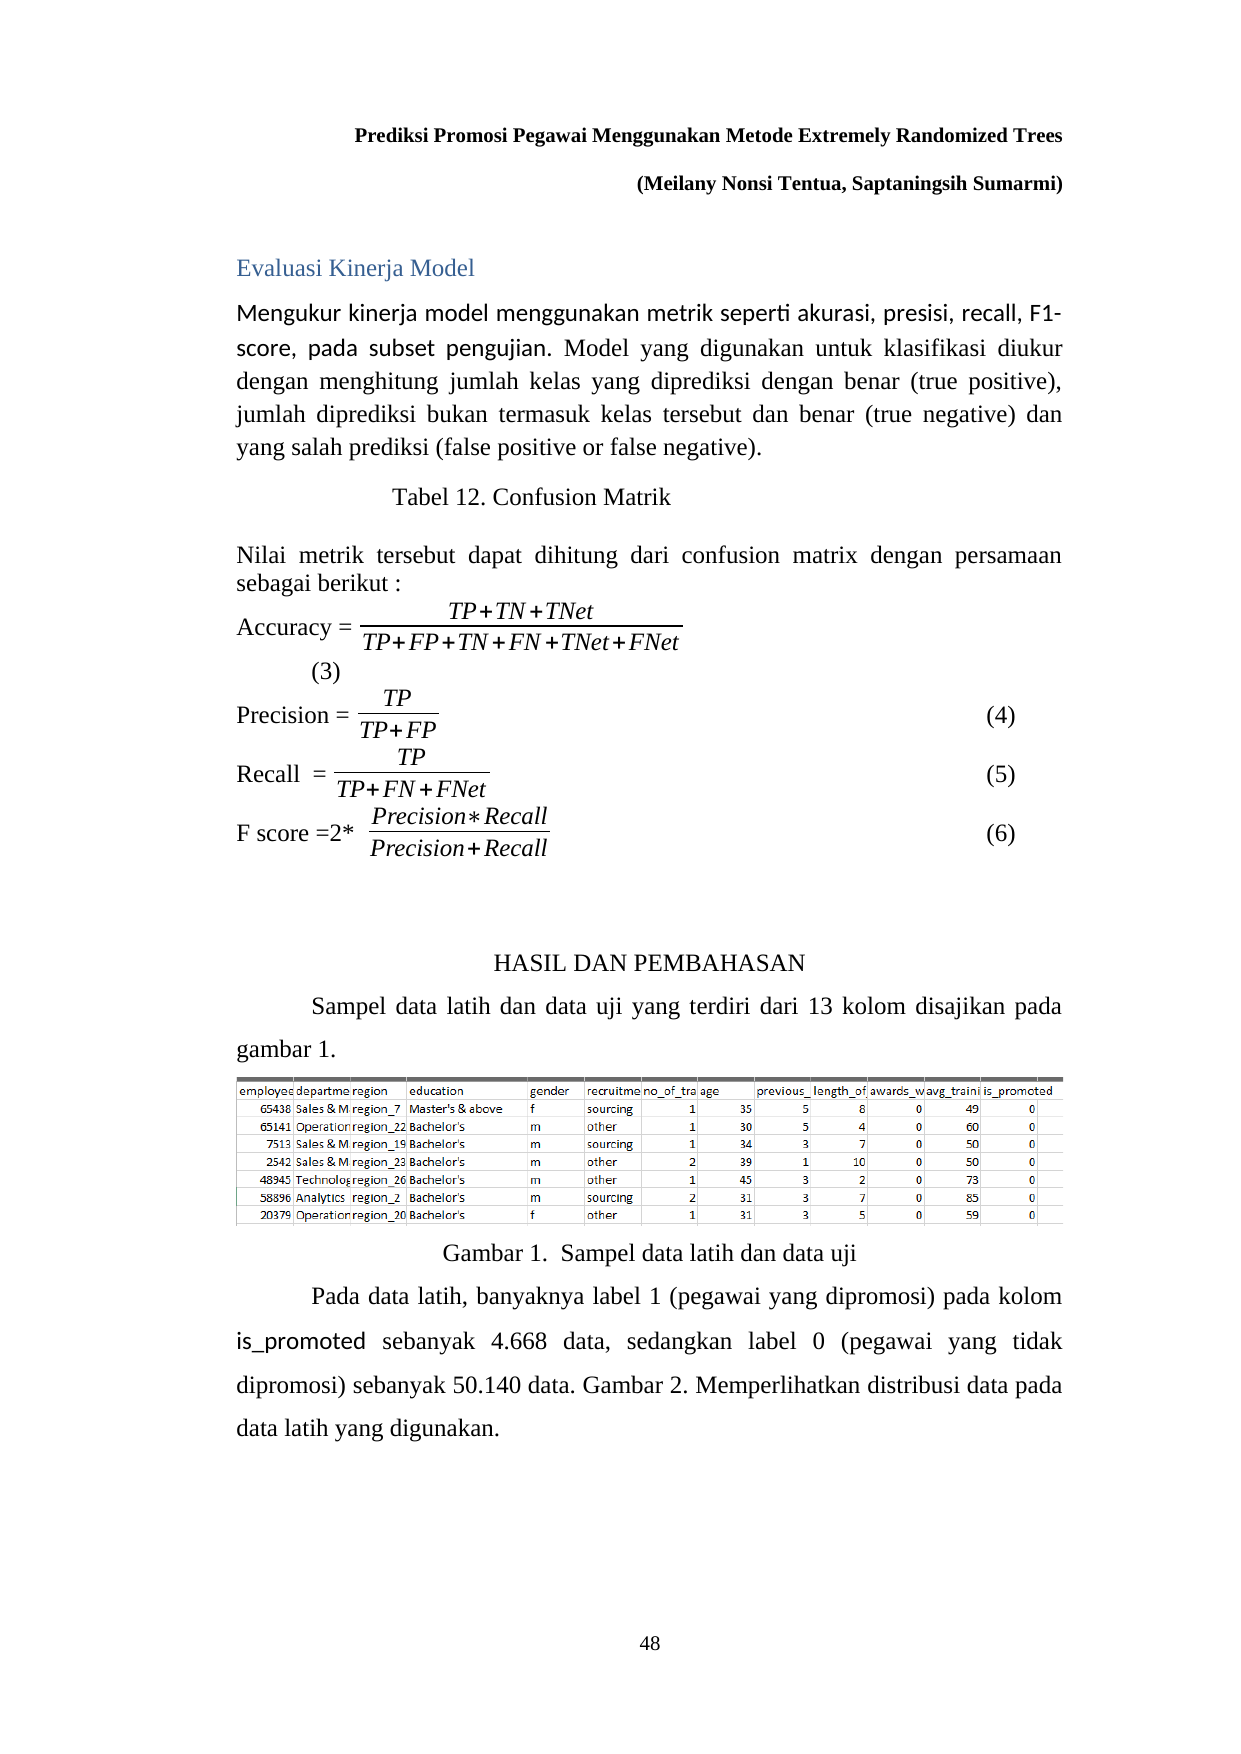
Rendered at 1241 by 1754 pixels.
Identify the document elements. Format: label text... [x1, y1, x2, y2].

text Nilai metrik tersebut dapat dihitung dari confusion matrix dengan persamaan sebagai berikut : [236, 540, 1063, 597]
list Mengukur kinerja model menggunakan metrik seperti akurasi, presisi, recall, F1-score, pada subset pengujian. Model yang digunakan untuk klasifikasi diukur dengan menghitung jumlah kelas yang diprediksi dengan benar (true positive), jumlah diprediksi bukan termasuk kelas tersebut dan benar (true negative) dan yang salah prediksi (false positive or false negative). [236, 297, 1063, 461]
text Recall = (5) [236, 744, 1063, 803]
picture [236, 1077, 1064, 1226]
text F score =2* (6) [236, 803, 1063, 862]
text Gambar 1. Sampel data latih dan data uji [236, 1238, 1063, 1267]
subtitle Evaluasi Kinerja Model [236, 253, 1063, 282]
text Accuracy = (3) [236, 597, 1063, 685]
text Sampel data latih dan data uji yang terdiri dari 13 kolom disajikan pada gambar 1. [236, 991, 1063, 1063]
text HASIL DAN PEMBAHASAN [236, 948, 1063, 977]
text Precision = (4) [236, 685, 1063, 744]
text Tabel 12. Confusion Matrik [392, 482, 1063, 511]
text Pada data latih, banyaknya label 1 (pegawai yang dipromosi) pada kolom is_promoted sebanyak 4.668 data, sedangkan label 0 (pegawai yang tidak dipromosi) sebanyak 50.140 data. Gambar 2. Memperlihatkan distribusi data pada data latih yang digunakan. [236, 1281, 1063, 1442]
